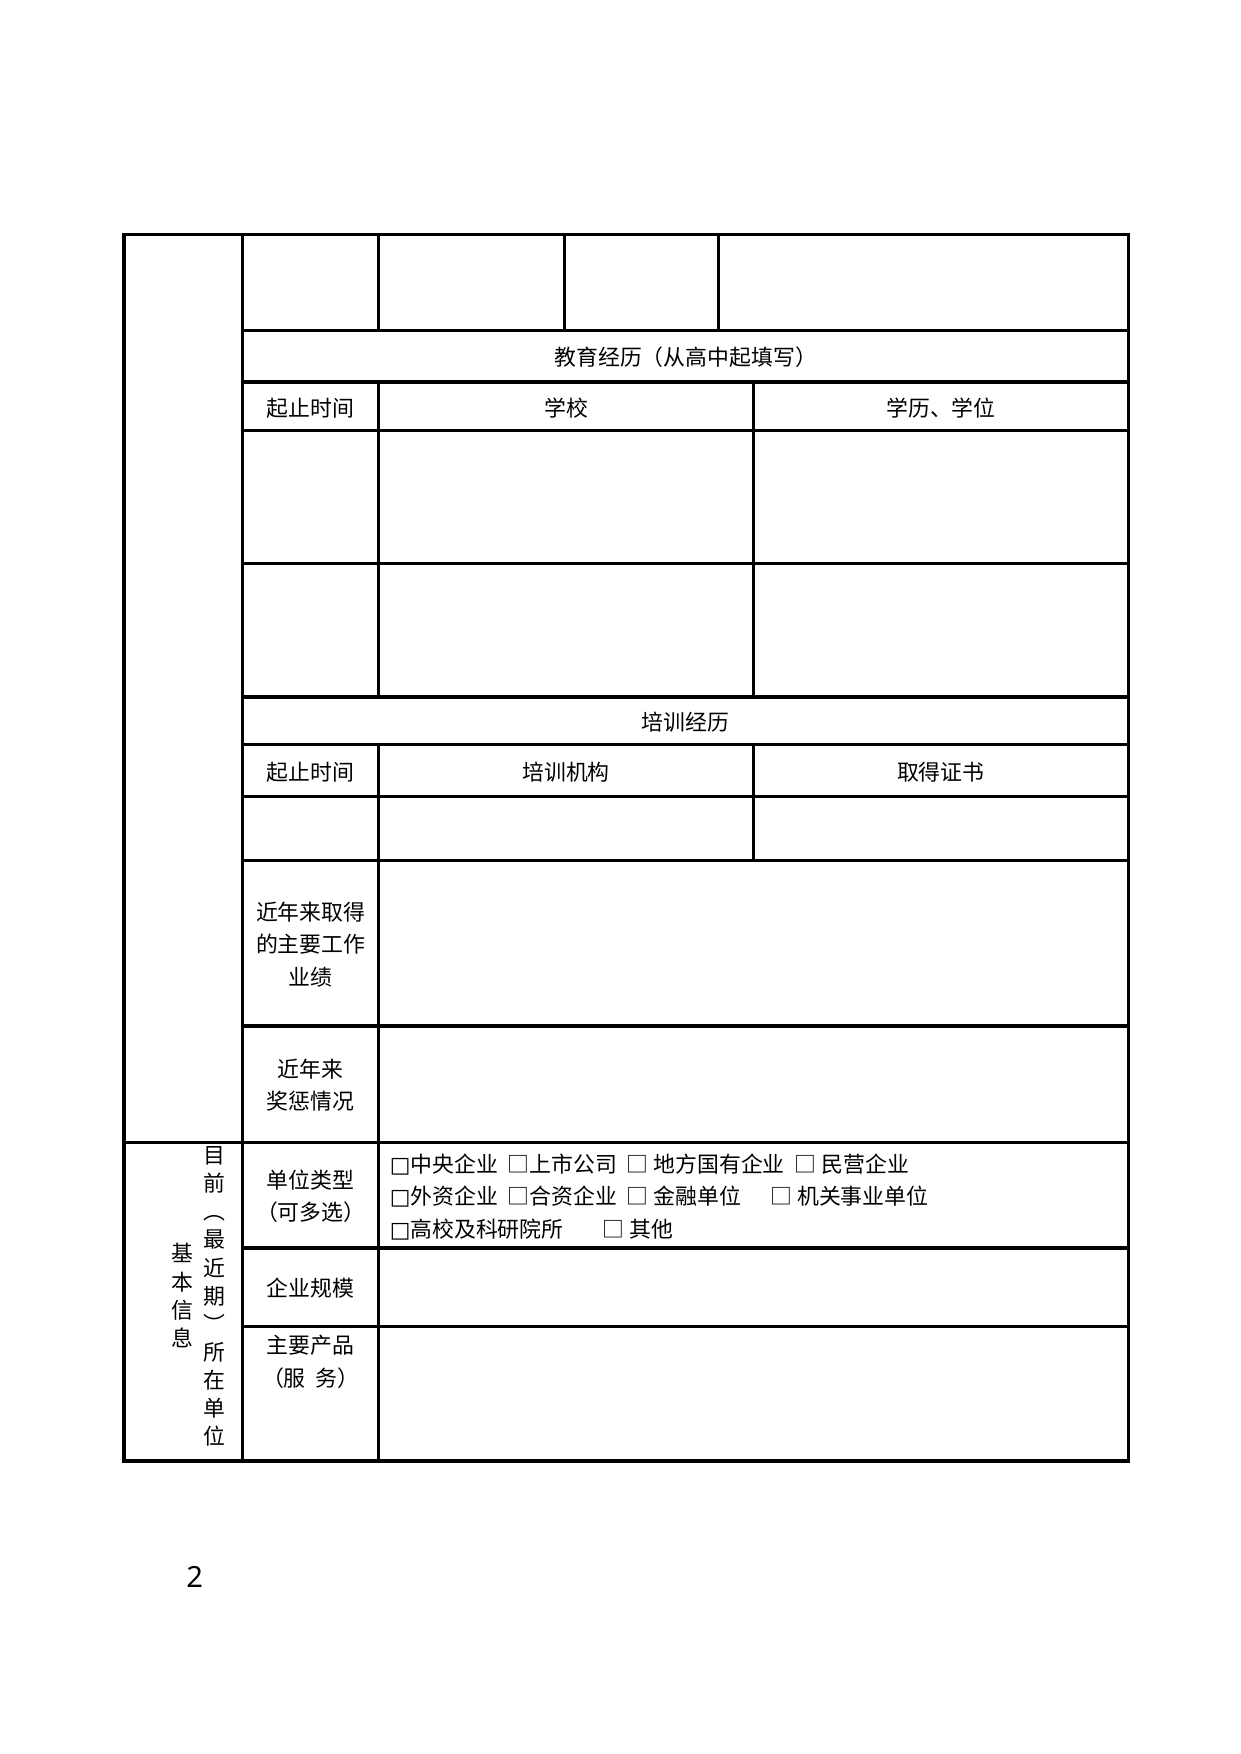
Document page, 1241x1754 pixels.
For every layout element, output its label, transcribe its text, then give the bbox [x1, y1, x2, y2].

table_cell 培训机构 [380, 746, 752, 795]
table_cell [380, 862, 1127, 1024]
table_cell 起止时间 [244, 746, 377, 795]
table_cell [244, 798, 377, 859]
table_cell 学校 [380, 384, 752, 429]
table_cell [755, 565, 1127, 695]
table_cell 教育经历（从高中起填写） [244, 332, 1127, 380]
table_cell [566, 236, 717, 329]
table_cell 学历、学位 [755, 384, 1127, 429]
table_cell □中央企业 □上市公司 □ 地方国有企业 □ 民营企业 □外资企业 □合资企业 □ 金融单位 □ 机关事业单位 □高校及科研院所 □ 其他 [380, 1144, 1127, 1246]
table_cell [380, 798, 752, 859]
table_cell 单位类型 （可多选） [244, 1144, 377, 1246]
table_cell [380, 1028, 1127, 1141]
table_cell [755, 798, 1127, 859]
table_cell 近年来 奖惩情况 [244, 1028, 377, 1141]
table_cell [244, 236, 377, 329]
table_cell [720, 236, 1127, 329]
table_cell [380, 236, 563, 329]
table_cell [244, 565, 377, 695]
table_cell [380, 432, 752, 562]
table_cell [380, 1250, 1127, 1325]
table_cell 近年来取得的主要工作业绩 [244, 862, 377, 1024]
table_cell [755, 432, 1127, 562]
table_cell [244, 432, 377, 562]
table_cell 培训经历 [244, 699, 1127, 743]
table_cell 主要产品 （服 务） [244, 1328, 377, 1459]
table_cell 企业规模 [244, 1250, 377, 1325]
table_cell [380, 565, 752, 695]
table_cell 目前（最近期）所在单位基本信息 [126, 1144, 241, 1459]
table_cell 取得证书 [755, 746, 1127, 795]
table_cell 起止时间 [244, 384, 377, 429]
table_cell [380, 1328, 1127, 1459]
